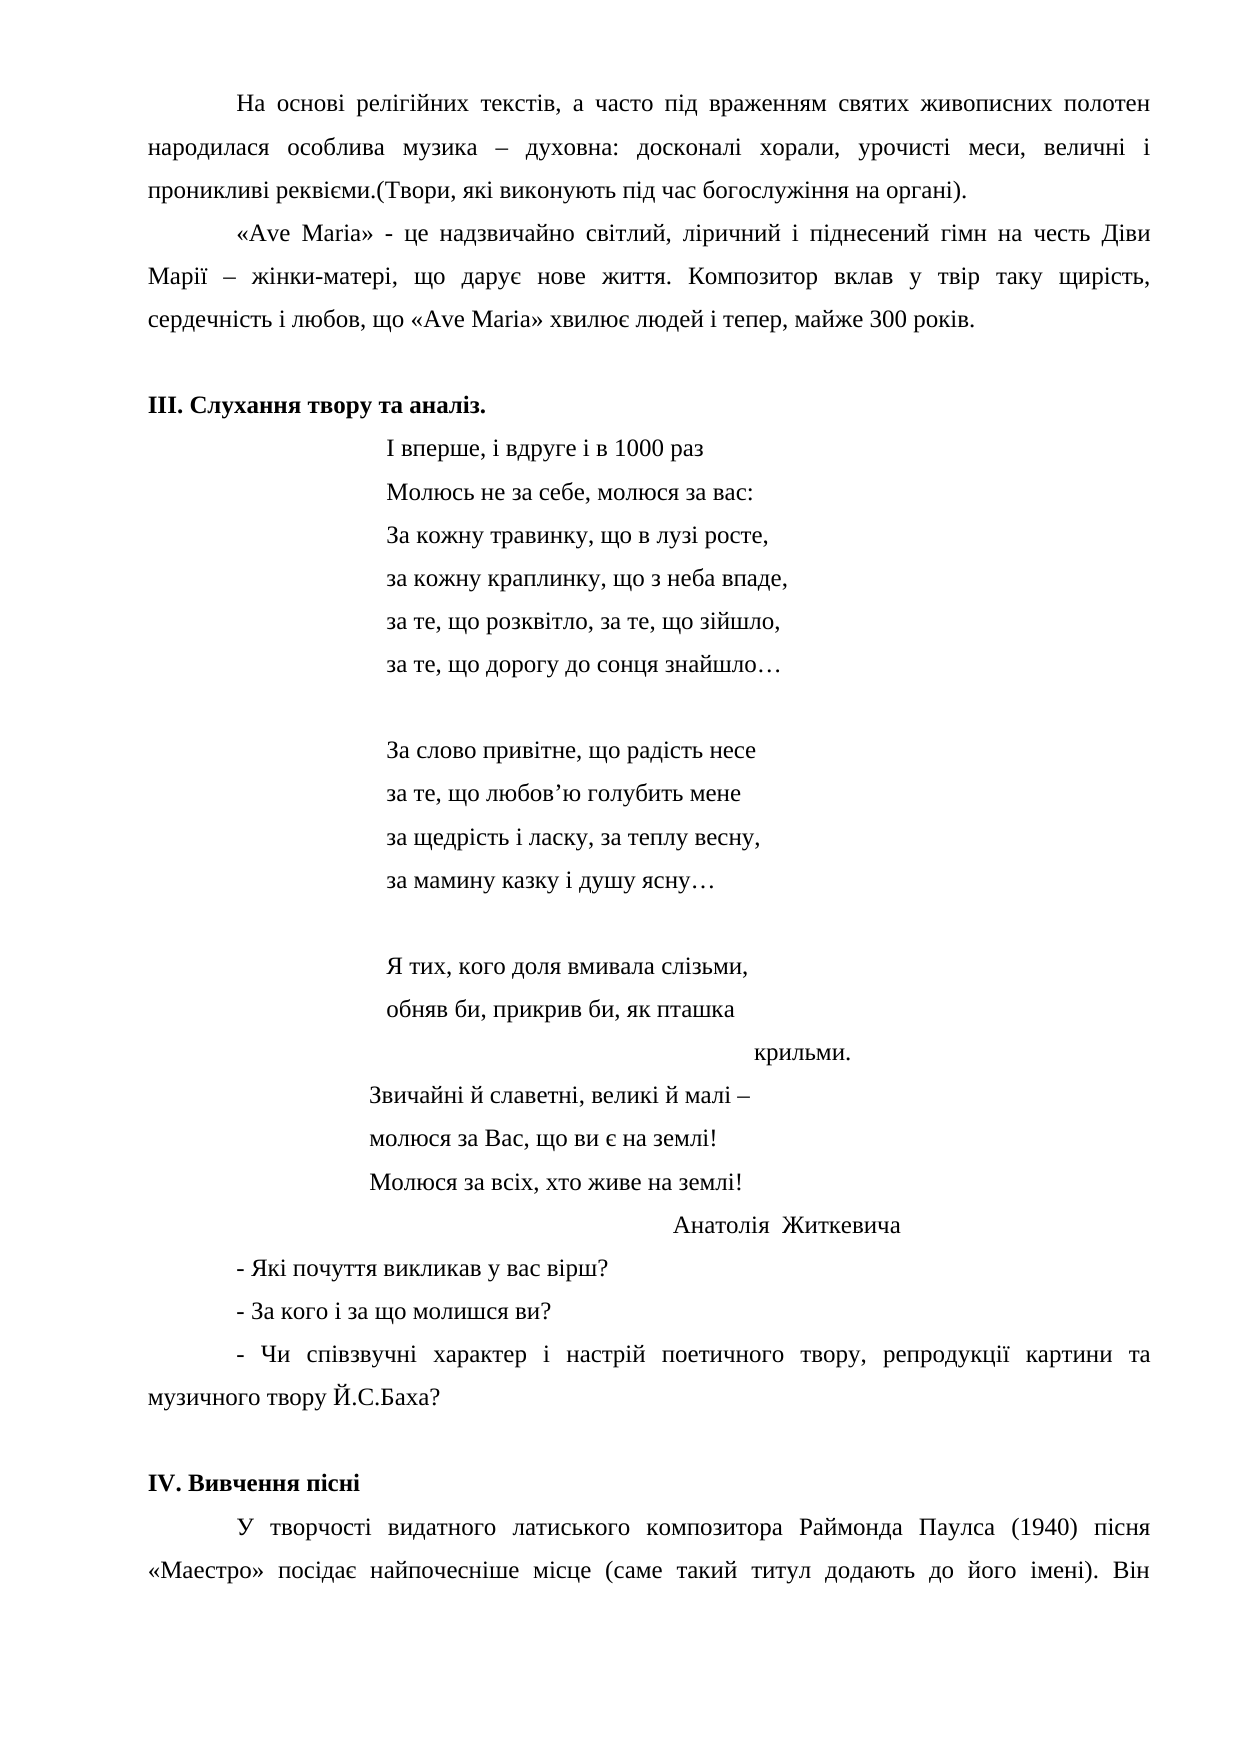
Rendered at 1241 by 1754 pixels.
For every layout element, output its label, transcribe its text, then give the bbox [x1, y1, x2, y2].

text Звичайні й славетні, великі й малі – [148, 1080, 1152, 1109]
text - За кого і за що молишся ви? [148, 1296, 1152, 1325]
text молюся за Вас, що ви є на землі! [298, 1123, 1152, 1152]
text за те, що дорогу до сонця знайшло… [298, 649, 1152, 678]
text Молюсь не за себе, молюся за вас: [298, 477, 1152, 505]
text за кожну краплинку, що з неба впаде, [298, 563, 1152, 592]
text за те, що любов’ю голубить мене [298, 778, 1152, 807]
text обняв би, прикрив би, як пташка [298, 994, 1152, 1023]
text ІІІ. Слухання твору та аналіз. [148, 390, 1152, 419]
text крильми. [659, 1037, 1152, 1066]
text Молюся за всіх, хто живе на землі! [298, 1167, 1152, 1195]
text IV. Вивчення пісні [148, 1468, 1152, 1497]
text За кожну травинку, що в лузі росте, [298, 520, 1152, 548]
text На основі релігійних текстів, а часто під враженням святих живописних полотен народилася особлива музика – духовна: досконалі хорали, урочисті меси, величні і проникливі реквієми.(Твори, які виконують під час богослужіння на органі). [148, 88, 1152, 203]
text Анатолія Житкевича [598, 1210, 1152, 1238]
text за те, що розквітло, за те, що зійшло, [298, 606, 1152, 635]
text «Ave Maria» - це надзвичайно світлий, ліричний і піднесений гімн на честь Діви Марії – жінки-матері, що дарує нове життя. Композитор вклав у твір таку щирість, сердечність і любов, що «Ave Maria» хвилює людей і тепер, майже 300 років. [148, 218, 1152, 333]
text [148, 1512, 1152, 1583]
text І вперше, і вдруге і в 1000 раз [298, 433, 1152, 462]
text Я тих, кого доля вмивала слізьми, [298, 951, 1152, 980]
text за мамину казку і душу ясну… [298, 865, 1152, 893]
text За слово привітне, що радість несе [298, 735, 1152, 764]
text - Чи співзвучні характер і настрій поетичного твору, репродукції картини та музичного твору Й.С.Баха? [148, 1339, 1152, 1411]
text за щедрість і ласку, за теплу весну, [298, 822, 1152, 850]
text - Які почуття викликав у вас вірш? [148, 1253, 1152, 1282]
